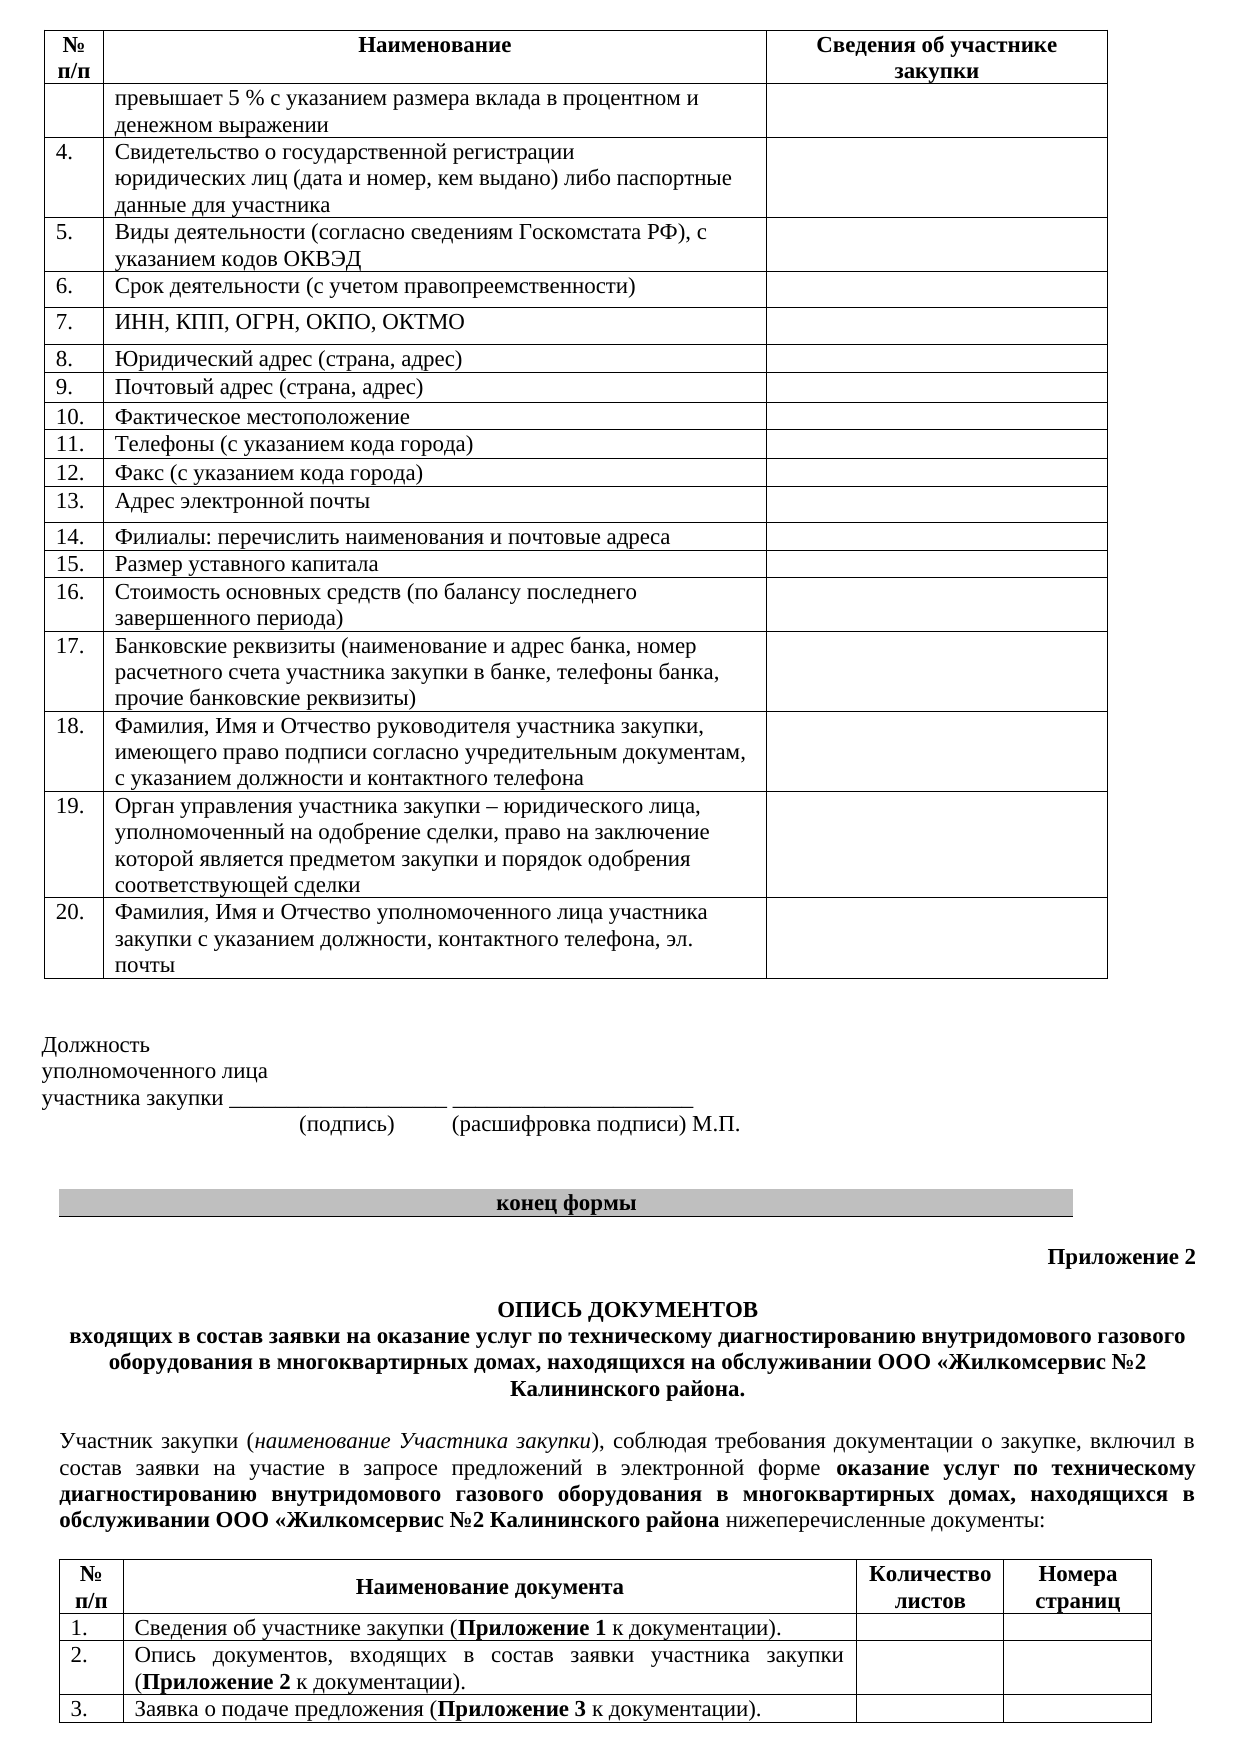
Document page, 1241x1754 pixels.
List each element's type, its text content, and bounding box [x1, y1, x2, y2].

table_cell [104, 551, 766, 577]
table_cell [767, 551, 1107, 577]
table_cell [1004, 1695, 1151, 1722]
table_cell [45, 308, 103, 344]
text Должность [41, 1031, 1196, 1057]
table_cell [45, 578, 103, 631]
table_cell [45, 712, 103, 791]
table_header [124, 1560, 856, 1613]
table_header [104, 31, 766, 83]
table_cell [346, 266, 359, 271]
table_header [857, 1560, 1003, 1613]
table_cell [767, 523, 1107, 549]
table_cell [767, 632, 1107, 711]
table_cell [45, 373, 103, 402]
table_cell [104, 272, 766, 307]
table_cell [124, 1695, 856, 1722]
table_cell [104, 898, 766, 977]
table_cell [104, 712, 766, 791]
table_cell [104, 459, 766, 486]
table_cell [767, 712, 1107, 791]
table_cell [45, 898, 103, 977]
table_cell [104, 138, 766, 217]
text Приложение 2 [59, 1243, 1196, 1269]
text входящих в состав заявки на оказание услуг по техническому диагностированию внутридомового газового оборудования в многоквартирных домах, находящихся на обслуживании ООО «Жилкомсервис №2 Калининского района. [59, 1322, 1196, 1401]
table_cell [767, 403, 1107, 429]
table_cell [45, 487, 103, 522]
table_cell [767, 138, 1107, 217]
text участника закупки ___________________ _____________________ [41, 1084, 1196, 1110]
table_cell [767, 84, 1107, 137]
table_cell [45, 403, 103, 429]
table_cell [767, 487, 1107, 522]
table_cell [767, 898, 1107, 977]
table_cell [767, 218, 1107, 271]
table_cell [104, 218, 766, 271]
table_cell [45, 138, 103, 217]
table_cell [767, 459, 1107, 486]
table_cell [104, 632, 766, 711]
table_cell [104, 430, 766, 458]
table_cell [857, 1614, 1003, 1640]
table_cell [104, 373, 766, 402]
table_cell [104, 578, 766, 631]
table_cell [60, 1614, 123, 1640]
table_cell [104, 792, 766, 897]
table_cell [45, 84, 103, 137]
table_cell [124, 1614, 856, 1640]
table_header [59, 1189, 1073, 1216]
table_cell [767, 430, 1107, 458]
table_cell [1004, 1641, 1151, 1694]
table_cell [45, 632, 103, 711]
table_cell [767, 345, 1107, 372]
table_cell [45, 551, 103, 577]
text Участник закупки (наименование Участника закупки), соблюдая требования документации о закупке, включил в состав заявки на участие в запросе предложений в электронной форме оказание услуг по техническому диагностированию внутридомового газового оборудования в многоквартирных домах, находящихся в обслуживании ООО «Жилкомсервис №2 Калининского района нижеперечисленные документы: [59, 1427, 1196, 1533]
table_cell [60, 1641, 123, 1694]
text (подпись) (расшифровка подписи) М.П. [41, 1110, 1196, 1137]
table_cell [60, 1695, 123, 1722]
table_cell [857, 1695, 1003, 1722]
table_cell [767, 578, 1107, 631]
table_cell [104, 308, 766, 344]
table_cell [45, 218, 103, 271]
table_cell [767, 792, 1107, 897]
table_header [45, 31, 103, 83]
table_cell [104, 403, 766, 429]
text ОПИСЬ ДОКУМЕНТОВ [59, 1296, 1196, 1322]
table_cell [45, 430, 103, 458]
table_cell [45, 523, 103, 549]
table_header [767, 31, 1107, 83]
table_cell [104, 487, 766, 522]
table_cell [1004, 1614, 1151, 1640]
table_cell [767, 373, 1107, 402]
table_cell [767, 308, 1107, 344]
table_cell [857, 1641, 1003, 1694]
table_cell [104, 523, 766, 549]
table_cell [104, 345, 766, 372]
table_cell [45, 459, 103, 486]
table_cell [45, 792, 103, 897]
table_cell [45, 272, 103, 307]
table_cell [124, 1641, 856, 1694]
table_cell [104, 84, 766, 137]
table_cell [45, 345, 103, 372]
text уполномоченного лица [41, 1057, 1196, 1084]
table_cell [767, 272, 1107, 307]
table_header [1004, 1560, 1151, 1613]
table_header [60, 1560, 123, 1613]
